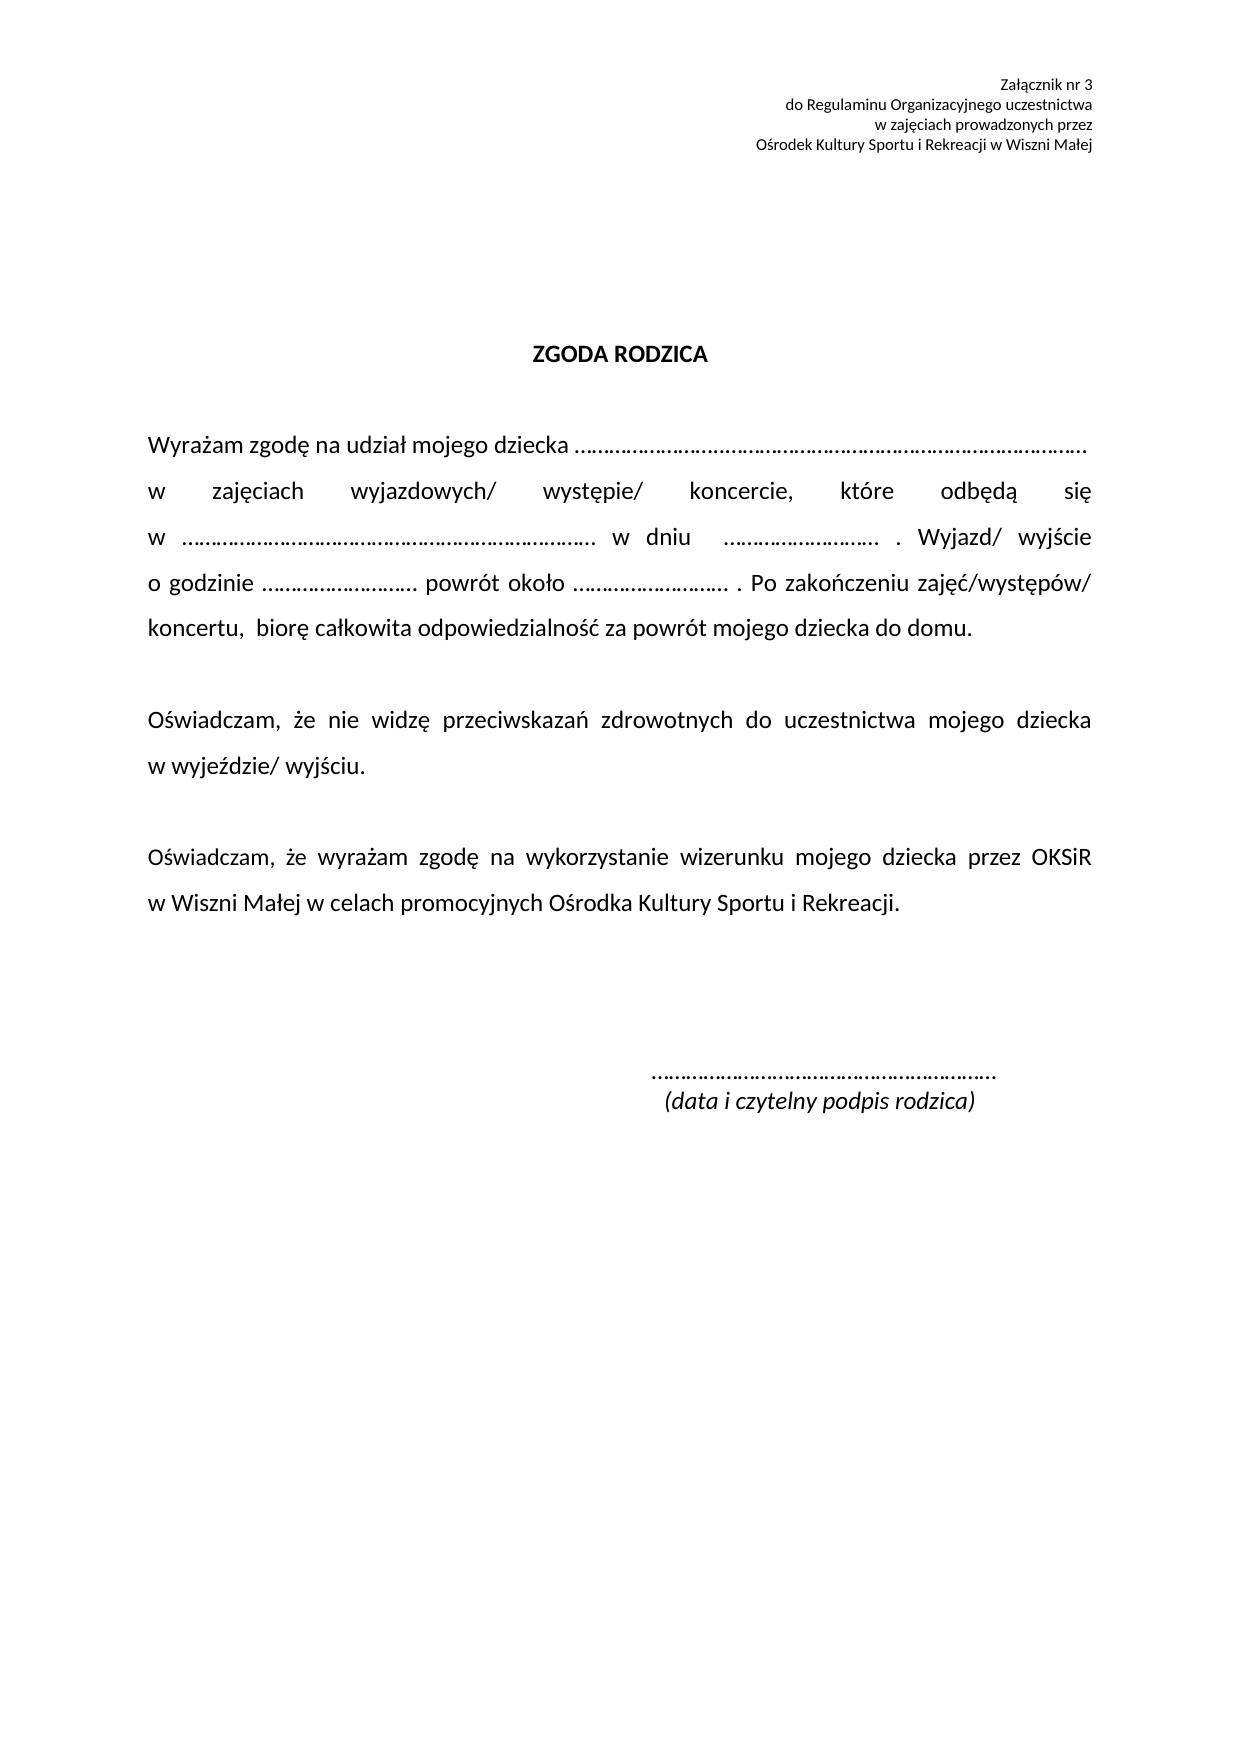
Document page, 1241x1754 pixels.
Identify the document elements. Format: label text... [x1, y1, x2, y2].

text Wyrażam zgodę na udział mojego dziecka ……………………..……………………………………………………… [148, 430, 1093, 460]
text Oświadczam, że nie widzę przeciwskazań zdrowotnych do uczestnictwa mojego dziecka w wyjeździe/ wyjściu. [148, 704, 1093, 780]
text ZGODA RODZICA [148, 338, 1093, 369]
text Oświadczam, że wyrażam zgodę na wykorzystanie wizerunku mojego dziecka przez OKSiR w Wiszni Małej w celach promocyjnych Ośrodka Kultury Sportu i Rekreacji. [148, 841, 1093, 917]
text …………………………………………………… [148, 1055, 1093, 1085]
text (data i czytelny podpis rodzica) [148, 1085, 1093, 1116]
text w zajęciach wyjazdowych/ występie/ koncercie, które odbędą się w ……………………………………………………………… w dniu ……………………… . Wyjazd/ wyjście o godzinie ……………………… powrót około ……………………… . Po zakończeniu zajęć/występów/ koncertu, biorę całkowita odpowiedzialność za powrót mojego dziecka do domu. [148, 475, 1093, 643]
